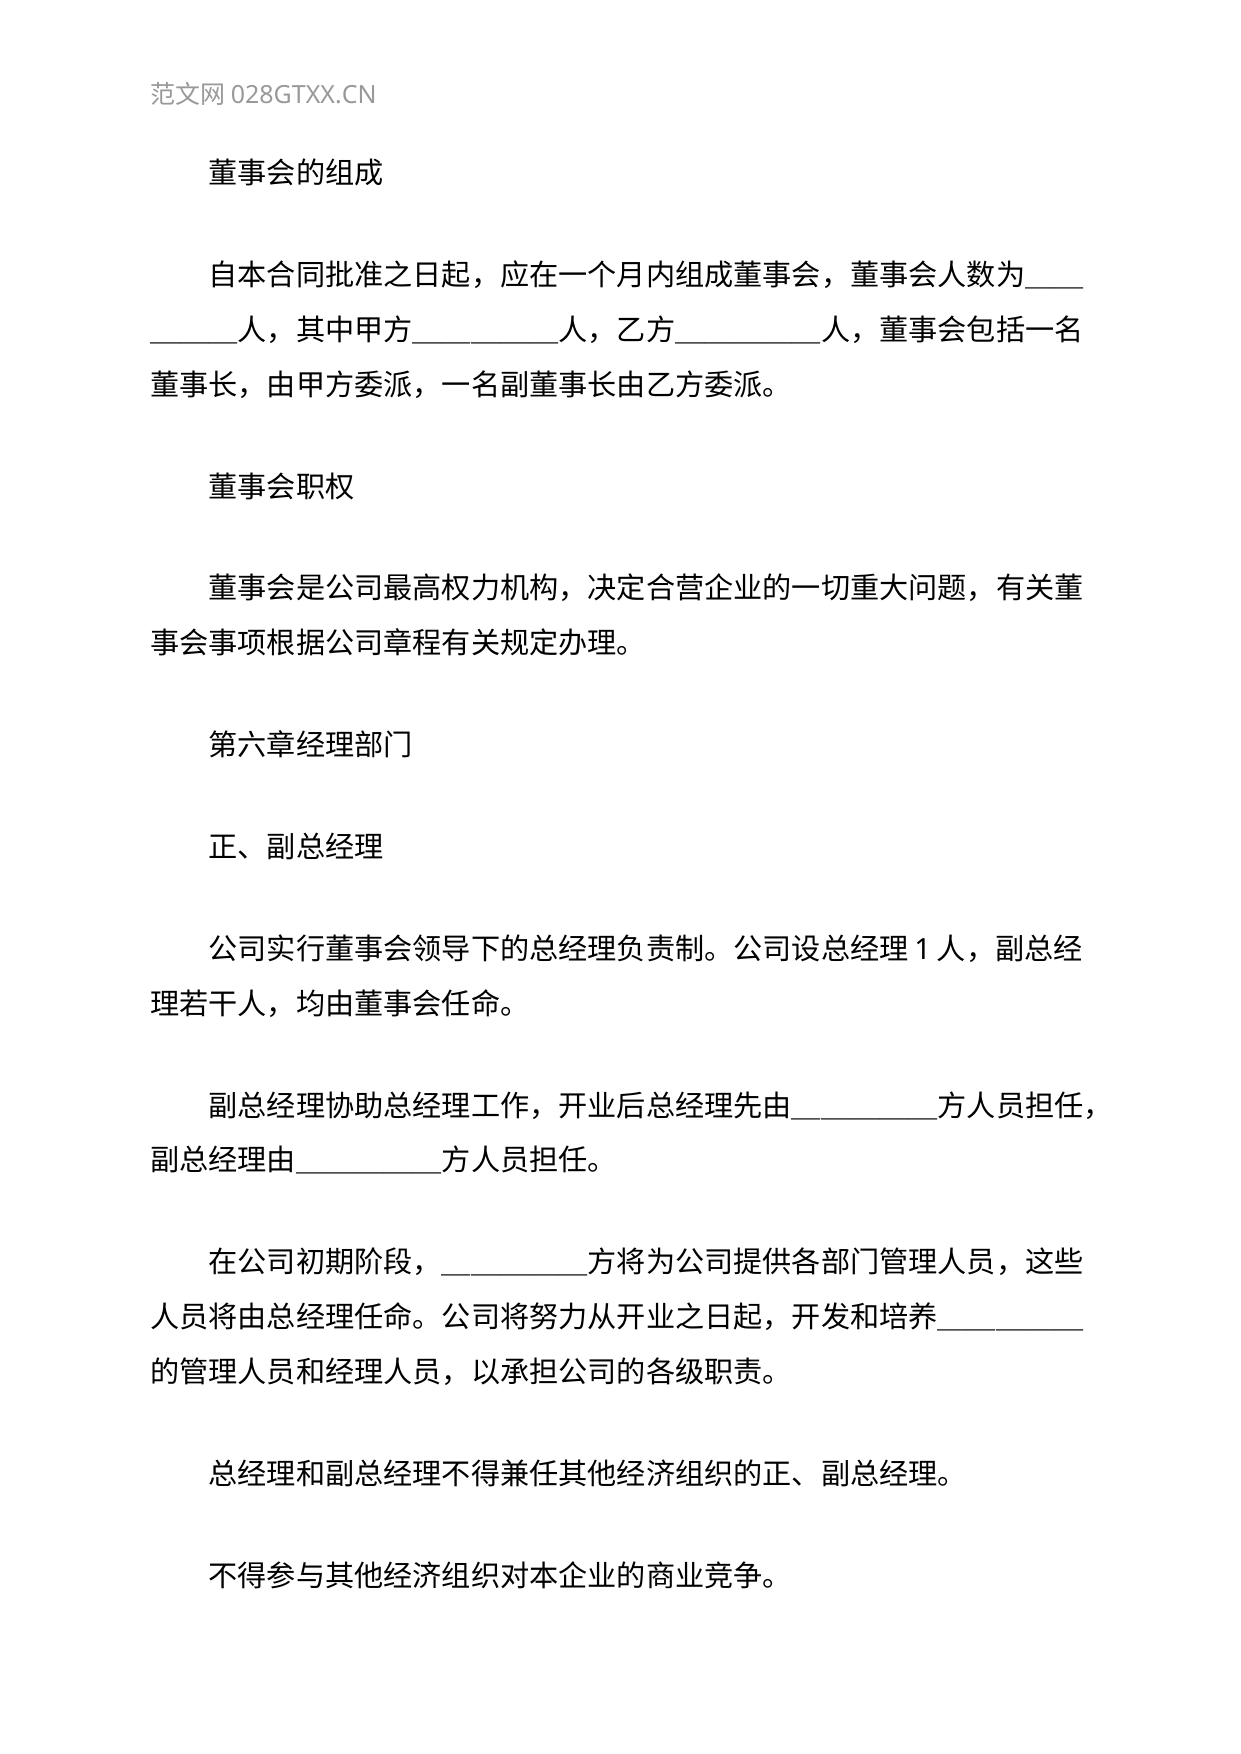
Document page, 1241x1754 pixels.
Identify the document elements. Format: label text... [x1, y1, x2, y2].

text 自本合同批准之日起，应在一个月内组成董事会，董事会人数为＿＿＿＿＿人，其中甲方＿＿＿＿＿人，乙方＿＿＿＿＿人，董事会包括一名董事长，由甲方委派，一名副董事长由乙方委派。 [150, 252, 1090, 404]
text 在公司初期阶段，＿＿＿＿＿方将为公司提供各部门管理人员，这些人员将由总经理任命。公司将努力从开业之日起，开发和培养＿＿＿＿＿的管理人员和经理人员，以承担公司的各级职责。 [150, 1239, 1090, 1391]
text 总经理和副总经理不得兼任其他经济组织的正、副总经理。 [150, 1450, 1090, 1493]
text 董事会职权 [150, 463, 1090, 506]
text 董事会是公司最高权力机构，决定合营企业的一切重大问题，有关董事会事项根据公司章程有关规定办理。 [150, 565, 1090, 662]
text 第六章经理部门 [150, 722, 1090, 764]
text 正、副总经理 [150, 823, 1090, 866]
text 董事会的组成 [150, 150, 1090, 192]
text 不得参与其他经济组织对本企业的商业竞争。 [150, 1552, 1090, 1594]
text 副总经理协助总经理工作，开业后总经理先由＿＿＿＿＿方人员担任，副总经理由＿＿＿＿＿方人员担任。 [150, 1082, 1090, 1179]
text 公司实行董事会领导下的总经理负责制。公司设总经理1人，副总经理若干人，均由董事会任命。 [150, 925, 1090, 1023]
